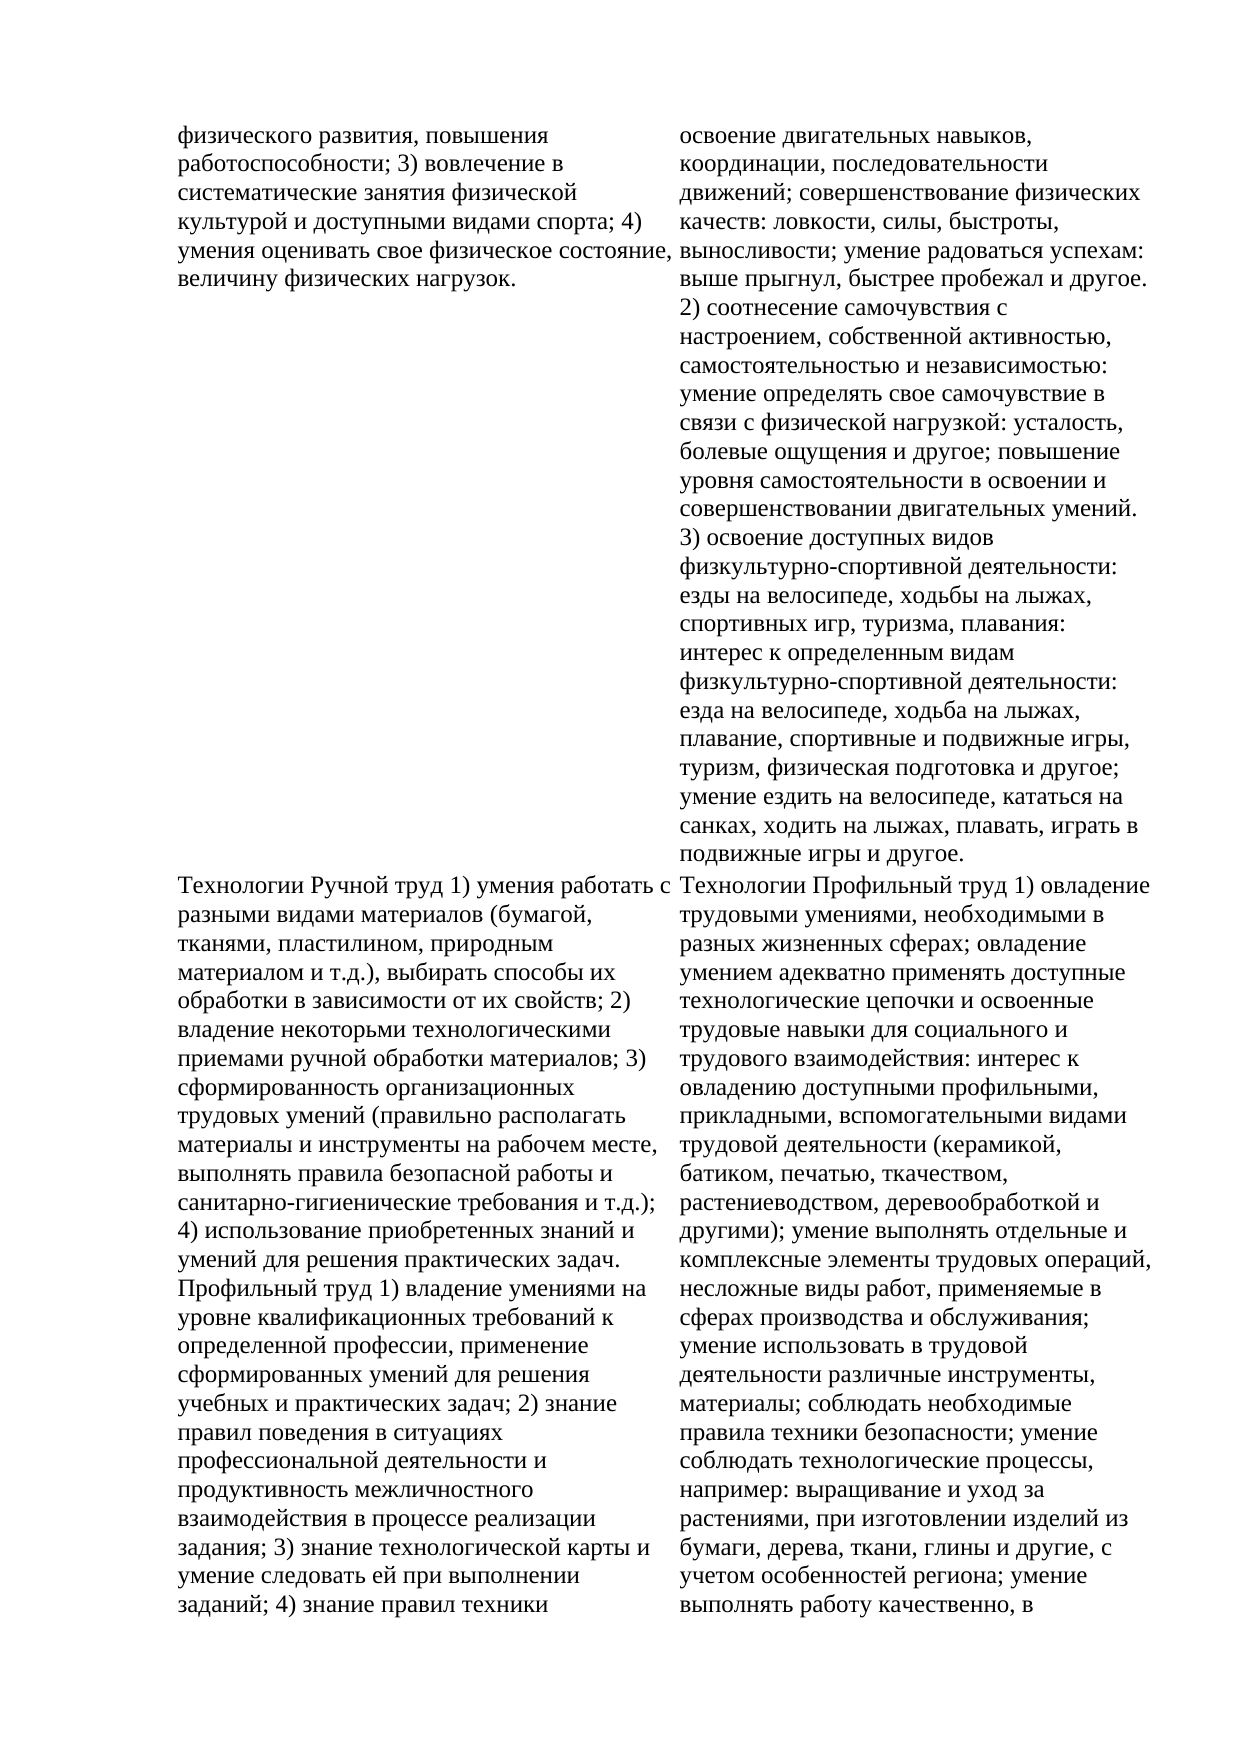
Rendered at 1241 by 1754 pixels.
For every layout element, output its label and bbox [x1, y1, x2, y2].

table_cell [176, 118, 678, 869]
table_cell [678, 118, 1153, 869]
table_cell [176, 869, 678, 1619]
table_cell [678, 869, 1153, 1619]
